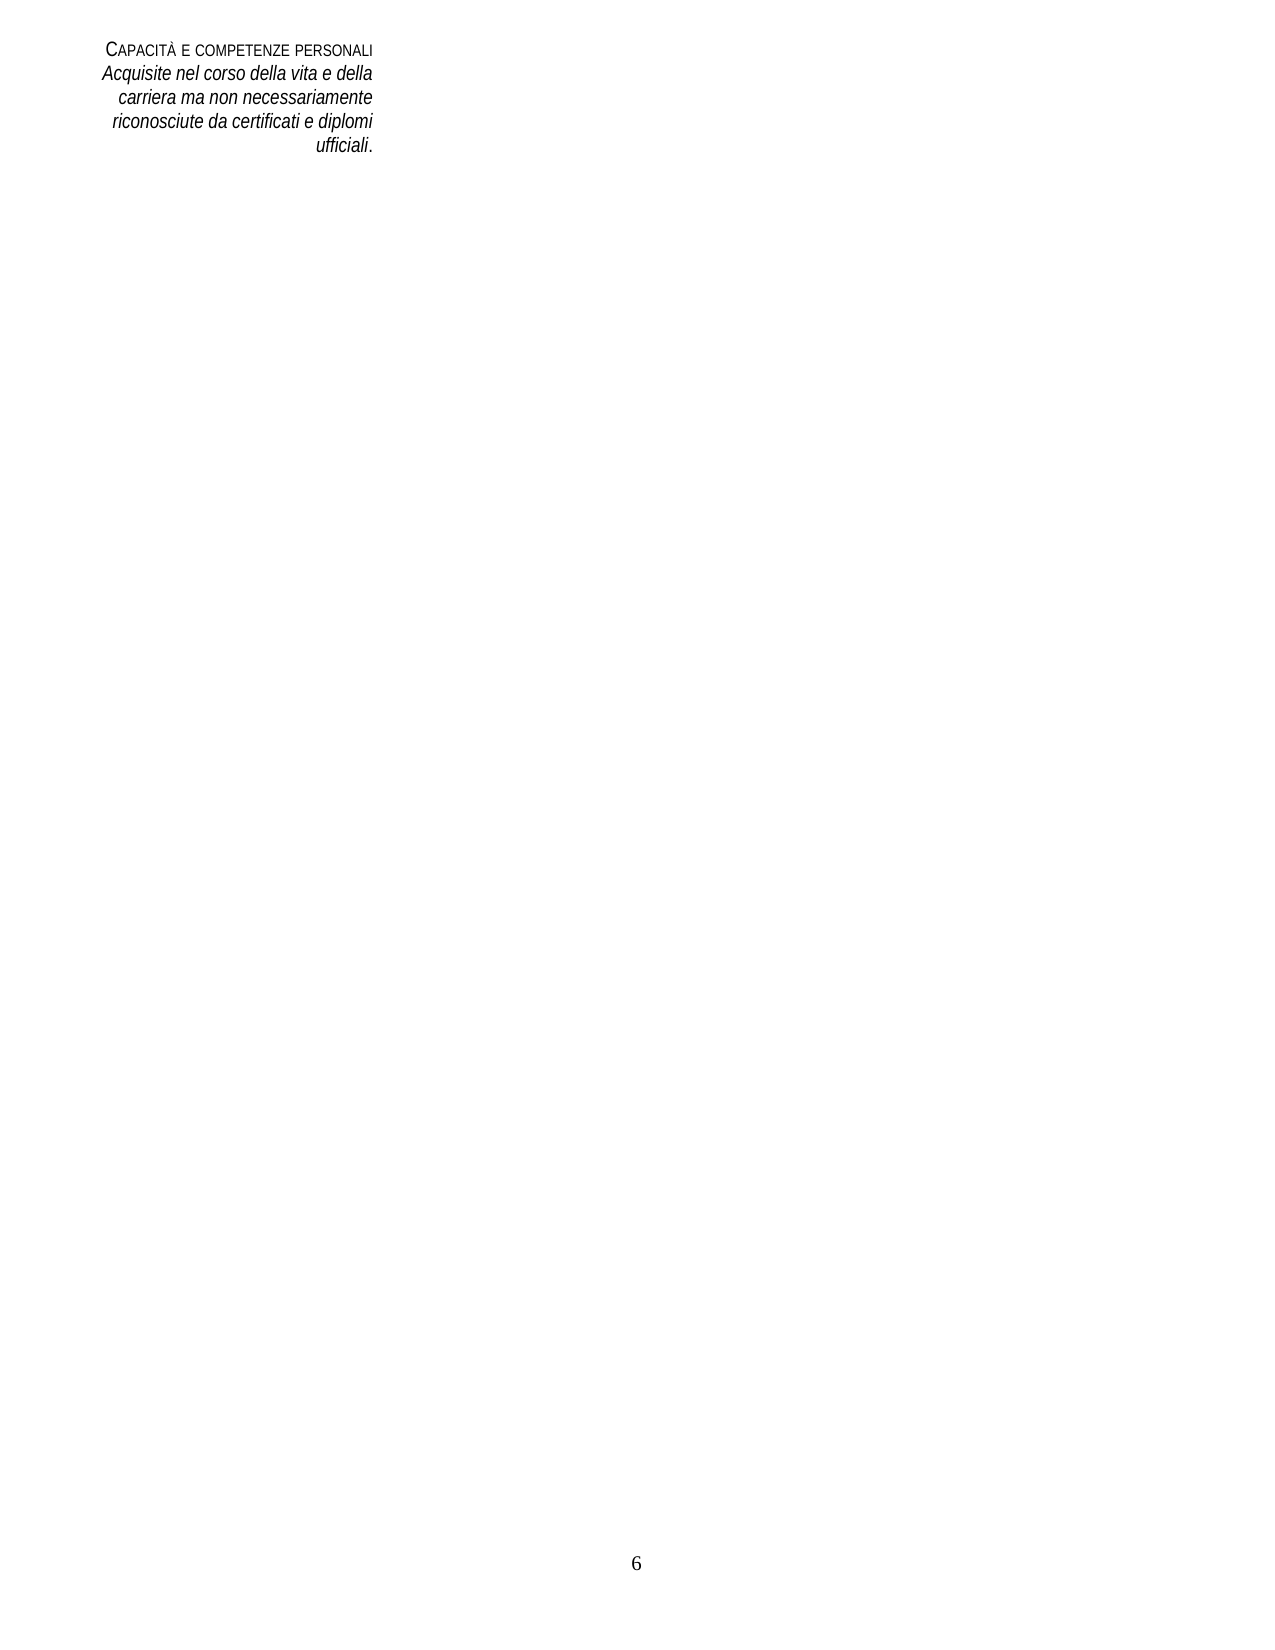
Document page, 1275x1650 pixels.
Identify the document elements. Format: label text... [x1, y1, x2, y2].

table_header Capacità e competenze personali Acquisite nel corso della vita e della carriera ma non necessariamente riconosciute da certificati e diplomi ufficiali. [78, 37, 384, 1538]
